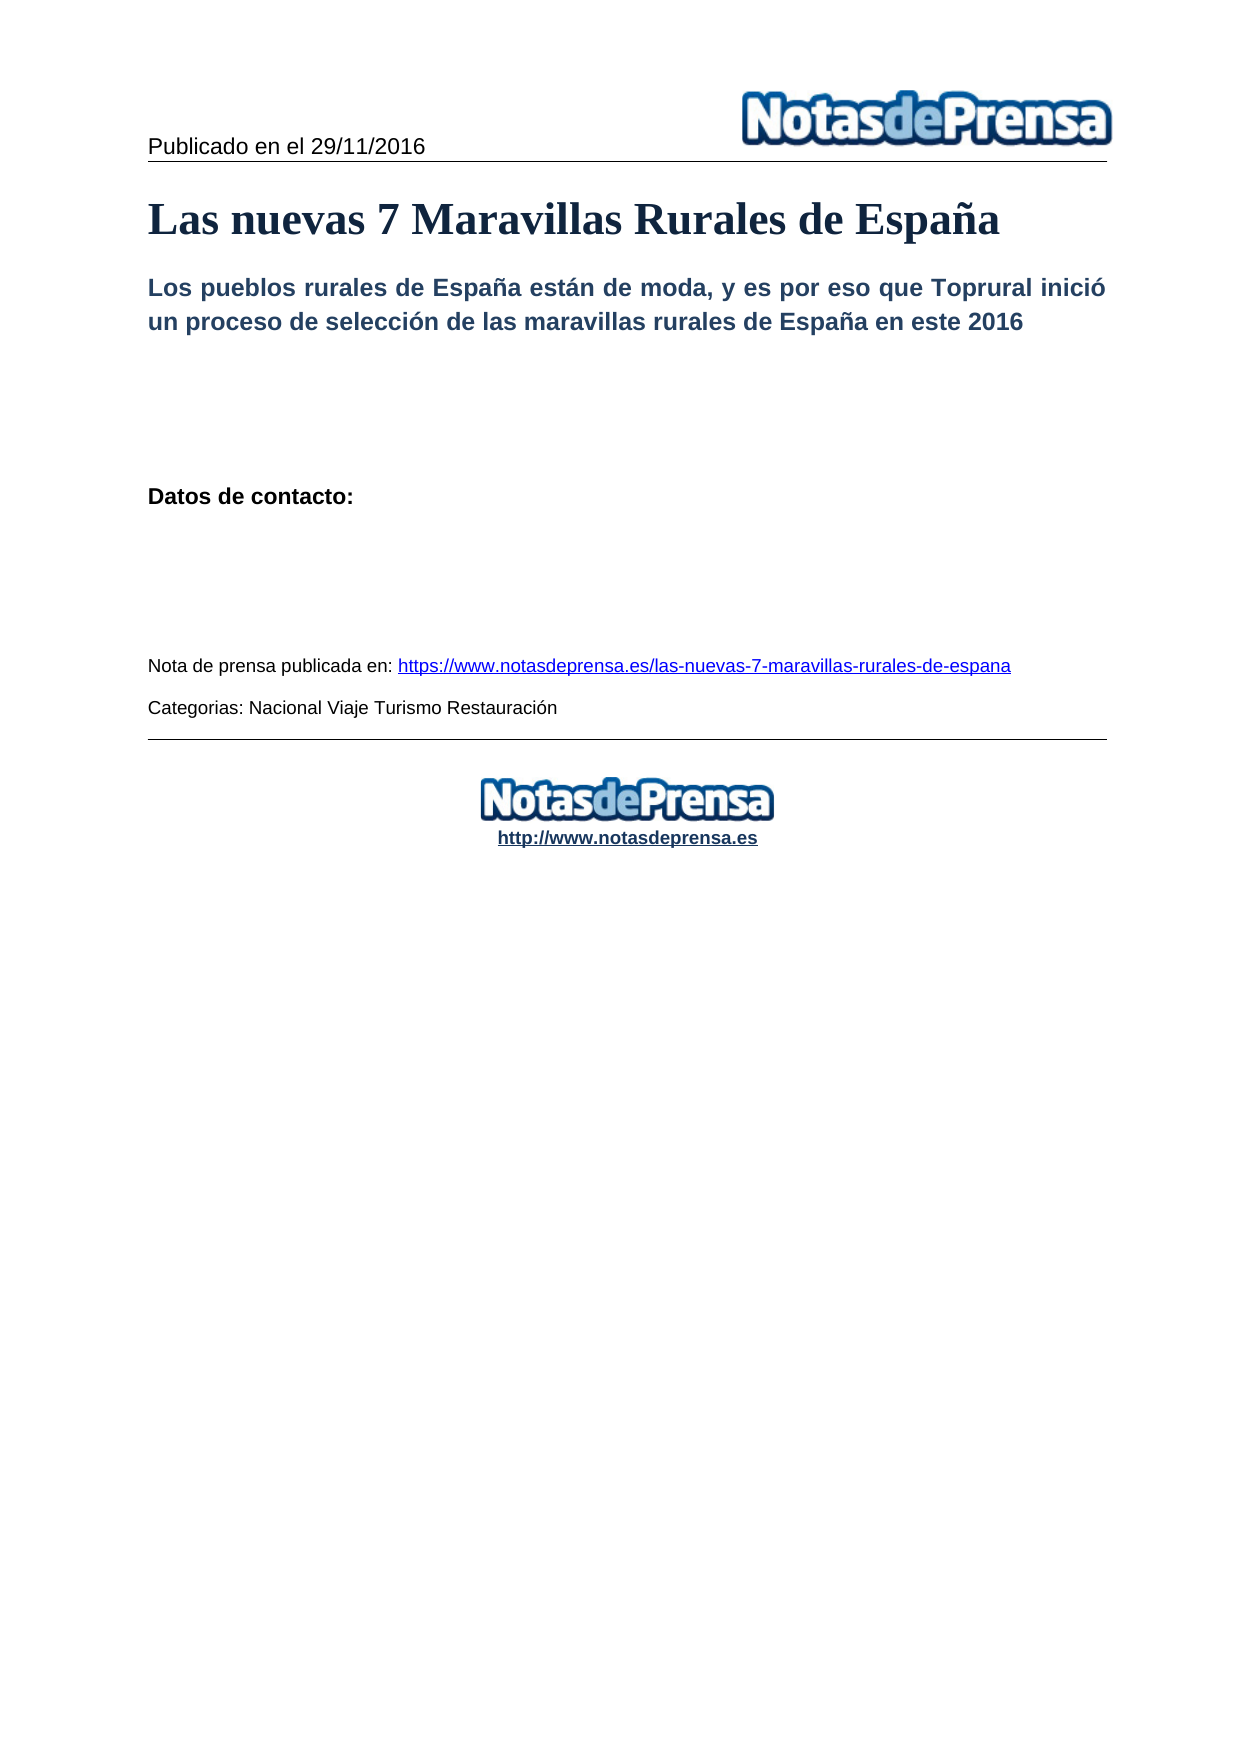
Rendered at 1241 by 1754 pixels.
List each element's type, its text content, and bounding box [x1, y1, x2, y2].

text http://www.notasdeprensa.es [148, 826, 1107, 848]
text Nota de prensa publicada en: https://www.notasdeprensa.es/las-nuevas-7-maravillas-rurales-de-espana [148, 654, 1107, 676]
text Datos de contacto: [148, 483, 1107, 509]
subtitle Las nuevas 7 Maravillas Rurales de España [148, 192, 1107, 244]
text Categorias: Nacional Viaje Turismo Restauración [148, 697, 1107, 718]
picture [742, 90, 1113, 148]
subtitle Los pueblos rurales de España están de moda, y es por eso que Toprural inició un proceso de selección de las maravillas rurales de España en este 2016 [148, 273, 1107, 335]
text Publicado en el 29/11/2016 [148, 133, 1107, 161]
picture [480, 777, 775, 823]
